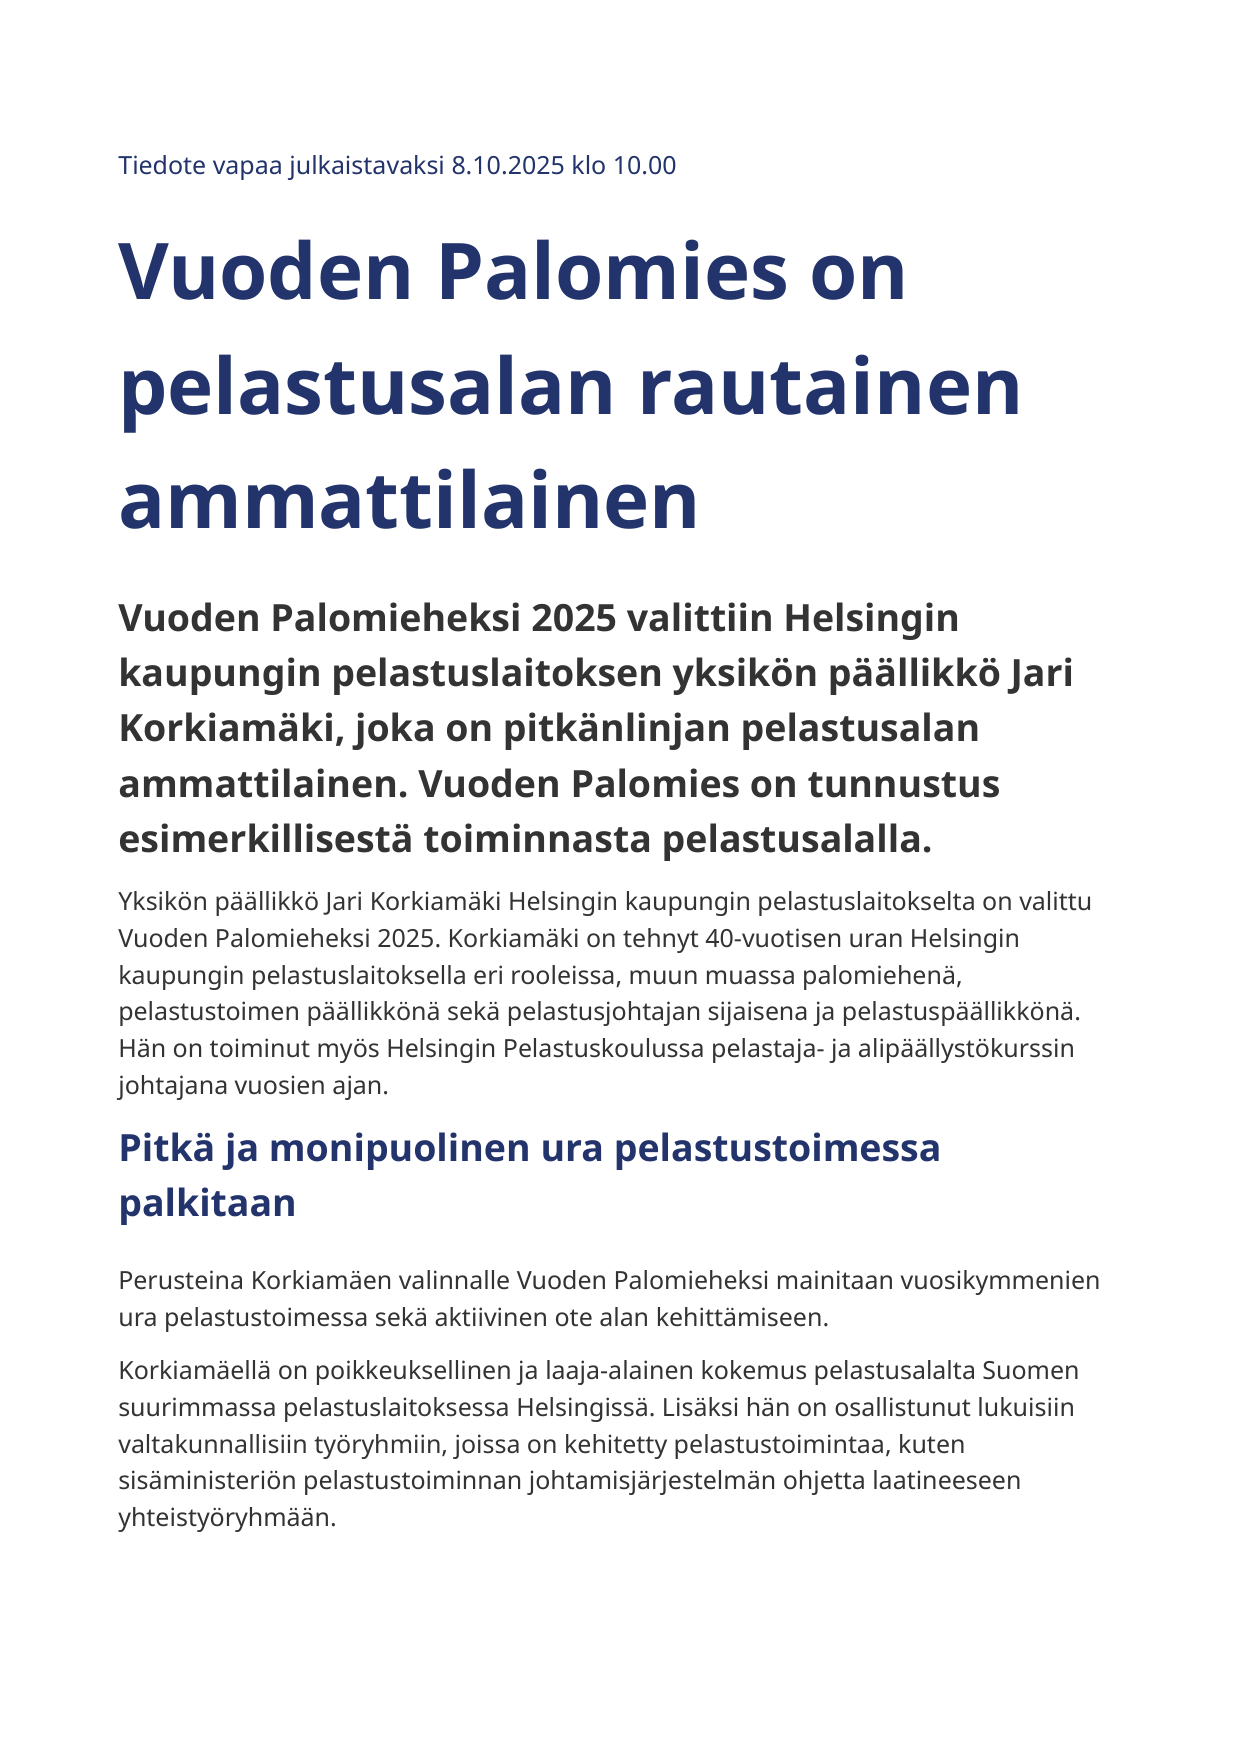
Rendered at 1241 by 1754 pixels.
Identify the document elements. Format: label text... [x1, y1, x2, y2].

text Perusteina Korkiamäen valinnalle Vuoden Palomieheksi mainitaan vuosikymmenien ura pelastustoimessa sekä aktiivinen ote alan kehittämiseen. [118, 1262, 1122, 1333]
text Yksikön päällikkö Jari Korkiamäki Helsingin kaupungin pelastuslaitokselta on valittu Vuoden Palomieheksi 2025. Korkiamäki on tehnyt 40-vuotisen uran Helsingin kaupungin pelastuslaitoksella eri rooleissa, muun muassa palomiehenä, pelastustoimen päällikkönä sekä pelastusjohtajan sijaisena ja pelastuspäällikkönä. Hän on toiminut myös Helsingin Pelastuskoulussa pelastaja- ja alipäällystökurssin johtajana vuosien ajan. [118, 884, 1122, 1102]
text Pitkä ja monipuolinen ura pelastustoimessa palkitaan [118, 1121, 1122, 1227]
text Vuoden Palomies on pelastusalan rautainen ammattilainen [118, 216, 1122, 552]
text Tiedote vapaa julkaistavaksi 8.10.2025 klo 10.00 [118, 148, 1122, 182]
text Vuoden Palomieheksi 2025 valittiin Helsingin kaupungin pelastuslaitoksen yksikön päällikkö Jari Korkiamäki, joka on pitkänlinjan pelastusalan ammattilainen. Vuoden Palomies on tunnustus esimerkillisestä toiminnasta pelastusalalla. [118, 592, 1122, 863]
text Korkiamäellä on poikkeuksellinen ja laaja-alainen kokemus pelastusalalta Suomen suurimmassa pelastuslaitoksessa Helsingissä. Lisäksi hän on osallistunut lukuisiin valtakunnallisiin työryhmiin, joissa on kehitetty pelastustoimintaa, kuten sisäministeriön pelastustoiminnan johtamisjärjestelmän ohjetta laatineeseen yhteistyöryhmään. [118, 1353, 1122, 1534]
